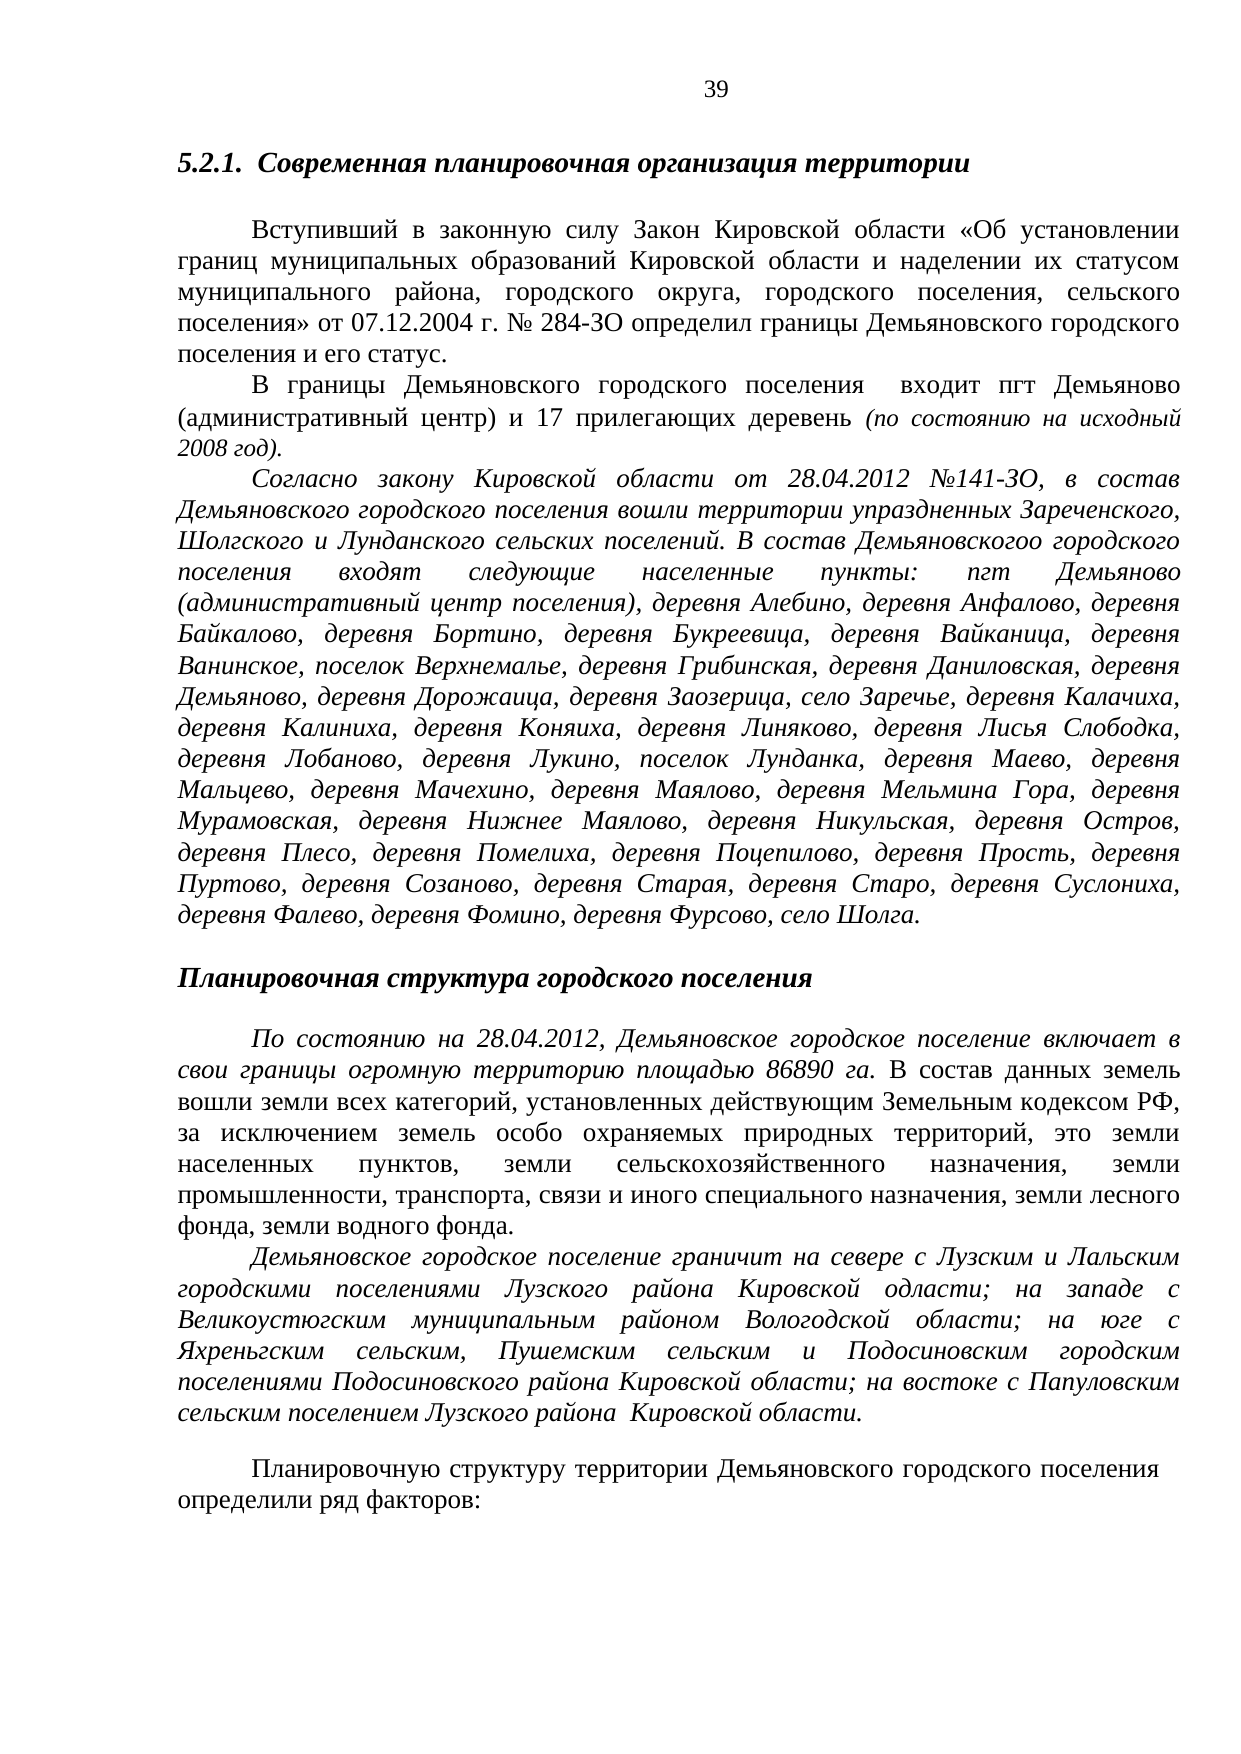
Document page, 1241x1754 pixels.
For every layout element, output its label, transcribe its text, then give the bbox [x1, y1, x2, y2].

text Демьяновское городское поселение граничит на севере с Лузским и Лальским городскими поселениями Лузского района Кировской одласти; на западе с Великоустюгским муниципальным районом Вологодской области; на юге с Яхреньгским сельским, Пушемским сельским и Подосиновским городским поселениями Подосиновского района Кировской области; на востоке с Папуловским сельским поселением Лузского района Кировской области. [177, 1241, 1181, 1427]
text Вступивший в законную силу Закон Кировской области «Об установлении границ муниципальных образований Кировской области и наделении их статусом муниципального района, городского округа, городского поселения, сельского поселения» от 07.12.2004 г. № 284-ЗО определил границы Демьяновского городского поселения и его статус. [177, 213, 1181, 368]
text Планировочную структуру территории Демьяновского городского поселения определили ряд факторов: [177, 1452, 1160, 1515]
text Согласно закону Кировской области от 28.04.2012 №141-ЗО, в состав Демьяновского городского поселения вошли территории упраздненных Зареченского, Шолгского и Лунданского сельских поселений. В состав Демьяновскогоо городского поселения входят следующие населенные пункты: пгт Демьяново (административный центр поселения), деревня Алебино, деревня Анфалово, деревня Байкалово, деревня Бортино, деревня Букреевица, деревня Вайканица, деревня Ванинское, поселок Верхнемалье, деревня Грибинская, деревня Даниловская, деревня Демьяново, деревня Дорожаица, деревня Заозерица, село Заречье, деревня Калачиха, деревня Калиниха, деревня Коняиха, деревня Линяково, деревня Лисья Слободка, деревня Лобаново, деревня Лукино, поселок Лунданка, деревня Маево, деревня Мальцево, деревня Мачехино, деревня Маялово, деревня Мельмина Гора, деревня Мурамовская, деревня Нижнее Маялово, деревня Никульская, деревня Остров, деревня Плесо, деревня Помелиха, деревня Поцепилово, деревня Прость, деревня Пуртово, деревня Созаново, деревня Старая, деревня Старо, деревня Суслониха, деревня Фалево, деревня Фомино, деревня Фурсово, село Шолга. [177, 462, 1181, 929]
text По состоянию на 28.04.2012, Демьяновское городское поселение включает в свои границы огромную территорию площадью . В состав данных земель вошли земли всех категорий, установленных действующим Земельным кодексом РФ, за исключением земель особо охраняемых природных территорий, это земли населенных пунктов, земли сельскохозяйственного назначения, земли промышленности, транспорта, связи и иного специального назначения, земли лесного фонда, земли водного фонда. [177, 1022, 1181, 1241]
text Планировочная структура городского поселения [177, 960, 1181, 994]
text В границы Демьяновского городского поселения входит пгт Демьяново (административный центр) и 17 прилегающих деревень (по состоянию на исходный 2008 год). [177, 368, 1181, 462]
text 5.2.1. Современная планировочная организация территории [177, 146, 1181, 179]
